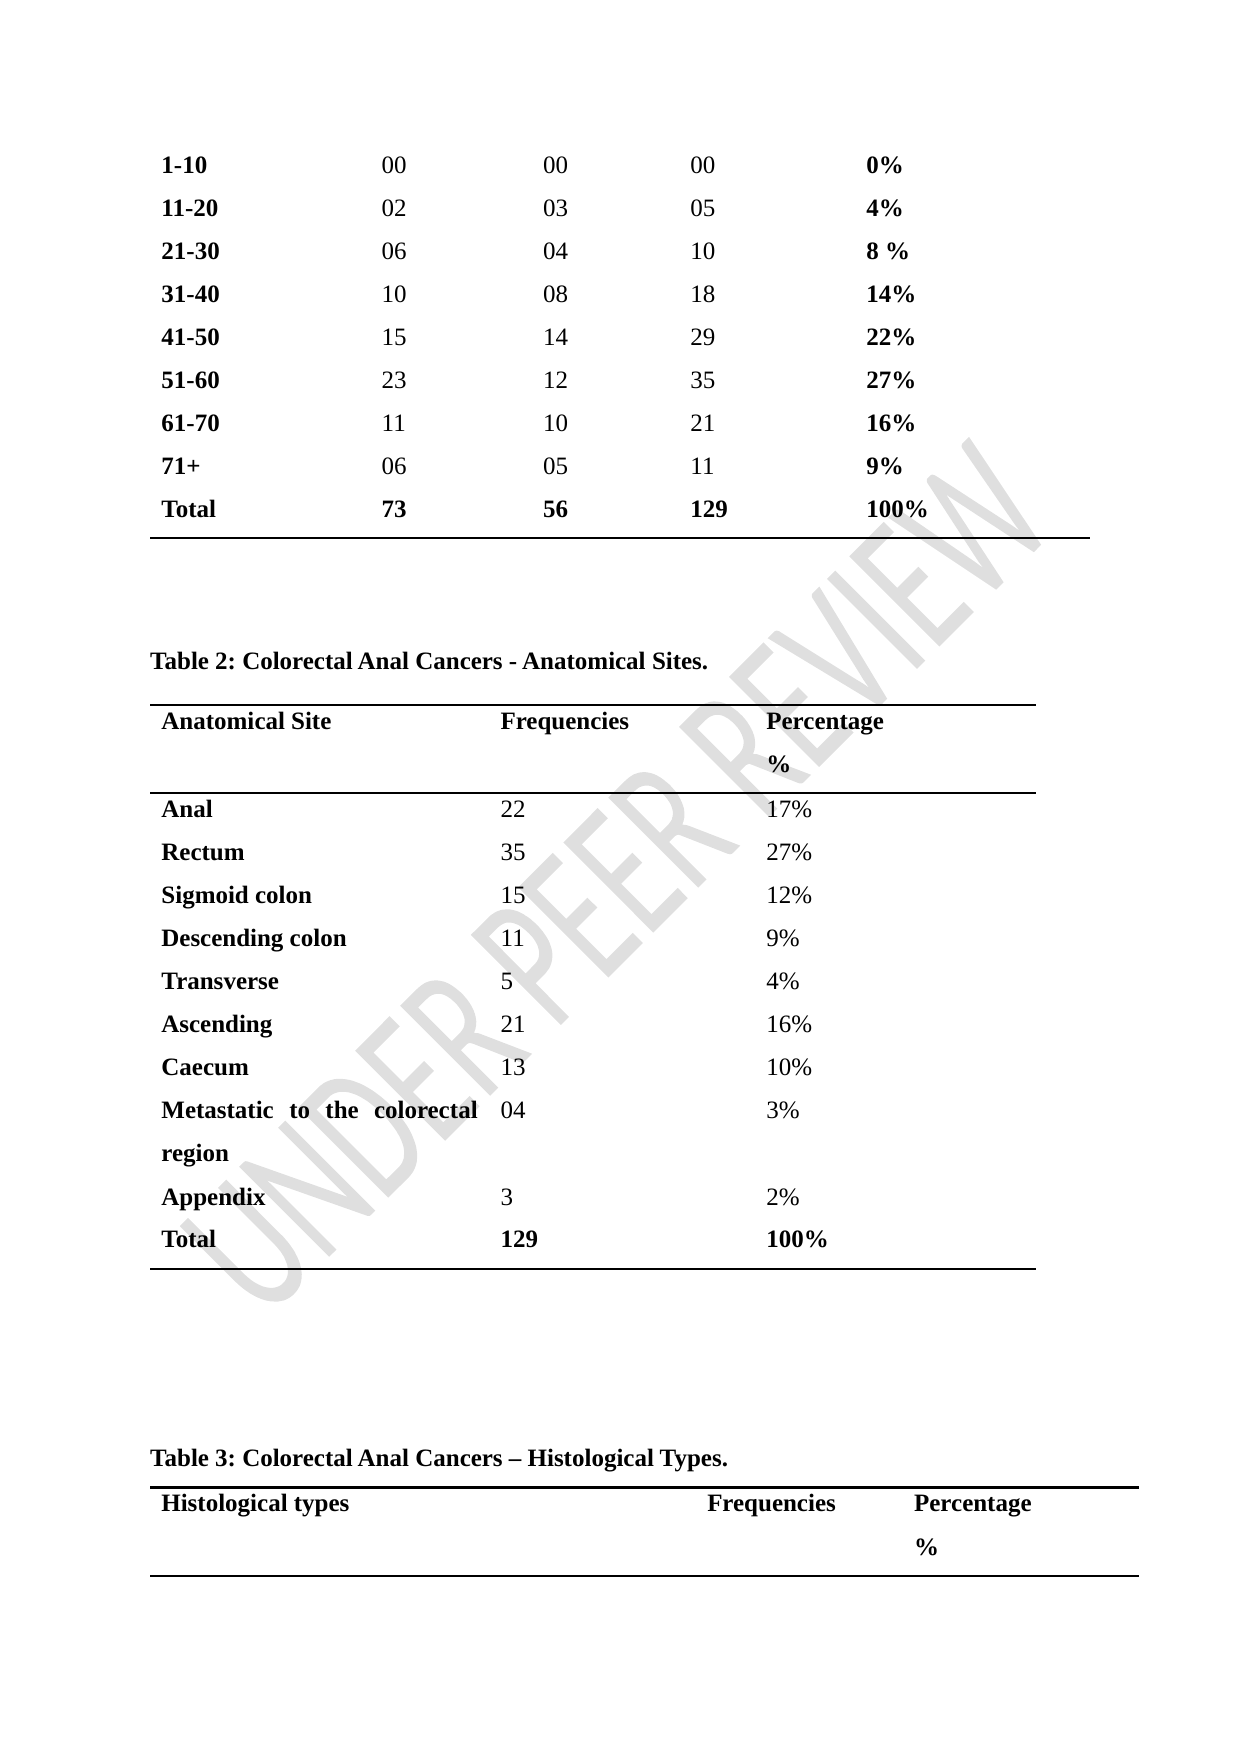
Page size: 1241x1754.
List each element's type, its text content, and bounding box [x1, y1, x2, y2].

table_cell 14 [532, 322, 679, 365]
table_cell 16% [755, 1009, 1036, 1052]
table_cell Total [150, 1225, 489, 1268]
table_cell Rectum [150, 837, 489, 880]
table_cell 4% [855, 193, 1090, 236]
table_cell 9% [855, 451, 1090, 494]
table_cell 13 [489, 1053, 755, 1095]
table_cell 129 [489, 1225, 755, 1268]
table_cell 10 [679, 236, 855, 279]
table_cell 11 [370, 408, 532, 451]
table_cell 21 [489, 1009, 755, 1052]
table_cell 51-60 [150, 365, 370, 408]
table_cell 3% [755, 1095, 1036, 1182]
text Table 2: Colorectal Anal Cancers - Anatomical Sites. [150, 646, 1090, 675]
table_cell 06 [370, 451, 532, 494]
table_cell 11 [679, 451, 855, 494]
table_header Percentage % [903, 1489, 1139, 1574]
table_cell 27% [855, 365, 1090, 408]
table_cell 00 [532, 150, 679, 193]
table_cell 1-10 [150, 150, 370, 193]
table_cell 35 [679, 365, 855, 408]
table_cell 06 [370, 236, 532, 279]
table_cell 02 [370, 193, 532, 236]
table_cell 35 [489, 837, 755, 880]
table_cell 31-40 [150, 279, 370, 322]
table_cell Transverse [150, 966, 489, 1009]
table_cell 61-70 [150, 408, 370, 451]
table_cell 03 [532, 193, 679, 236]
table_cell 12 [532, 365, 679, 408]
table_cell Metastatic to the colorectal region [150, 1095, 489, 1182]
text Table 3: Colorectal Anal Cancers – Histological Types. [150, 1443, 1090, 1472]
table_cell 71+ [150, 451, 370, 494]
table_header Frequencies [489, 706, 755, 792]
table_cell 129 [679, 494, 855, 537]
table_cell 23 [370, 365, 532, 408]
table_cell Descending colon [150, 923, 489, 966]
table_cell 04 [489, 1095, 755, 1182]
table_cell 11-20 [150, 193, 370, 236]
table_cell 21-30 [150, 236, 370, 279]
table_cell 21 [679, 408, 855, 451]
table_cell Caecum [150, 1053, 489, 1095]
table_cell 00 [370, 150, 532, 193]
table_cell 4% [755, 966, 1036, 1009]
table_header Anatomical Site [150, 706, 489, 792]
table_cell Anal [150, 794, 489, 837]
table_cell Total [150, 494, 370, 537]
table_cell 10% [755, 1053, 1036, 1095]
table_cell 15 [489, 880, 755, 923]
table_cell 10 [532, 408, 679, 451]
table_cell 05 [679, 193, 855, 236]
table_cell 08 [532, 279, 679, 322]
table_cell Appendix [150, 1182, 489, 1224]
table_cell 18 [679, 279, 855, 322]
table_cell 73 [370, 494, 532, 537]
table_cell 12% [755, 880, 1036, 923]
table_cell 17% [755, 794, 1036, 837]
table_cell 41-50 [150, 322, 370, 365]
table_cell 9% [755, 923, 1036, 966]
table_cell 27% [755, 837, 1036, 880]
table_cell 14% [855, 279, 1090, 322]
table_header Histological types [150, 1489, 696, 1574]
table_cell 22% [855, 322, 1090, 365]
table_cell 8 % [855, 236, 1090, 279]
table_cell 100% [855, 494, 1090, 537]
table_cell 11 [489, 923, 755, 966]
table_cell Sigmoid colon [150, 880, 489, 923]
table_cell 15 [370, 322, 532, 365]
table_cell 3 [489, 1182, 755, 1224]
table_header Frequencies [696, 1489, 903, 1574]
table_header Percentage % [755, 706, 1036, 792]
table_cell 0% [855, 150, 1090, 193]
table_cell 29 [679, 322, 855, 365]
table_cell Ascending [150, 1009, 489, 1052]
table_cell 05 [532, 451, 679, 494]
table_cell 100% [755, 1225, 1036, 1268]
table_cell 16% [855, 408, 1090, 451]
table_cell 22 [489, 794, 755, 837]
table_cell 00 [679, 150, 855, 193]
table_cell 56 [532, 494, 679, 537]
table_cell 2% [755, 1182, 1036, 1224]
table_cell 10 [370, 279, 532, 322]
table_cell 5 [489, 966, 755, 1009]
table_cell 04 [532, 236, 679, 279]
